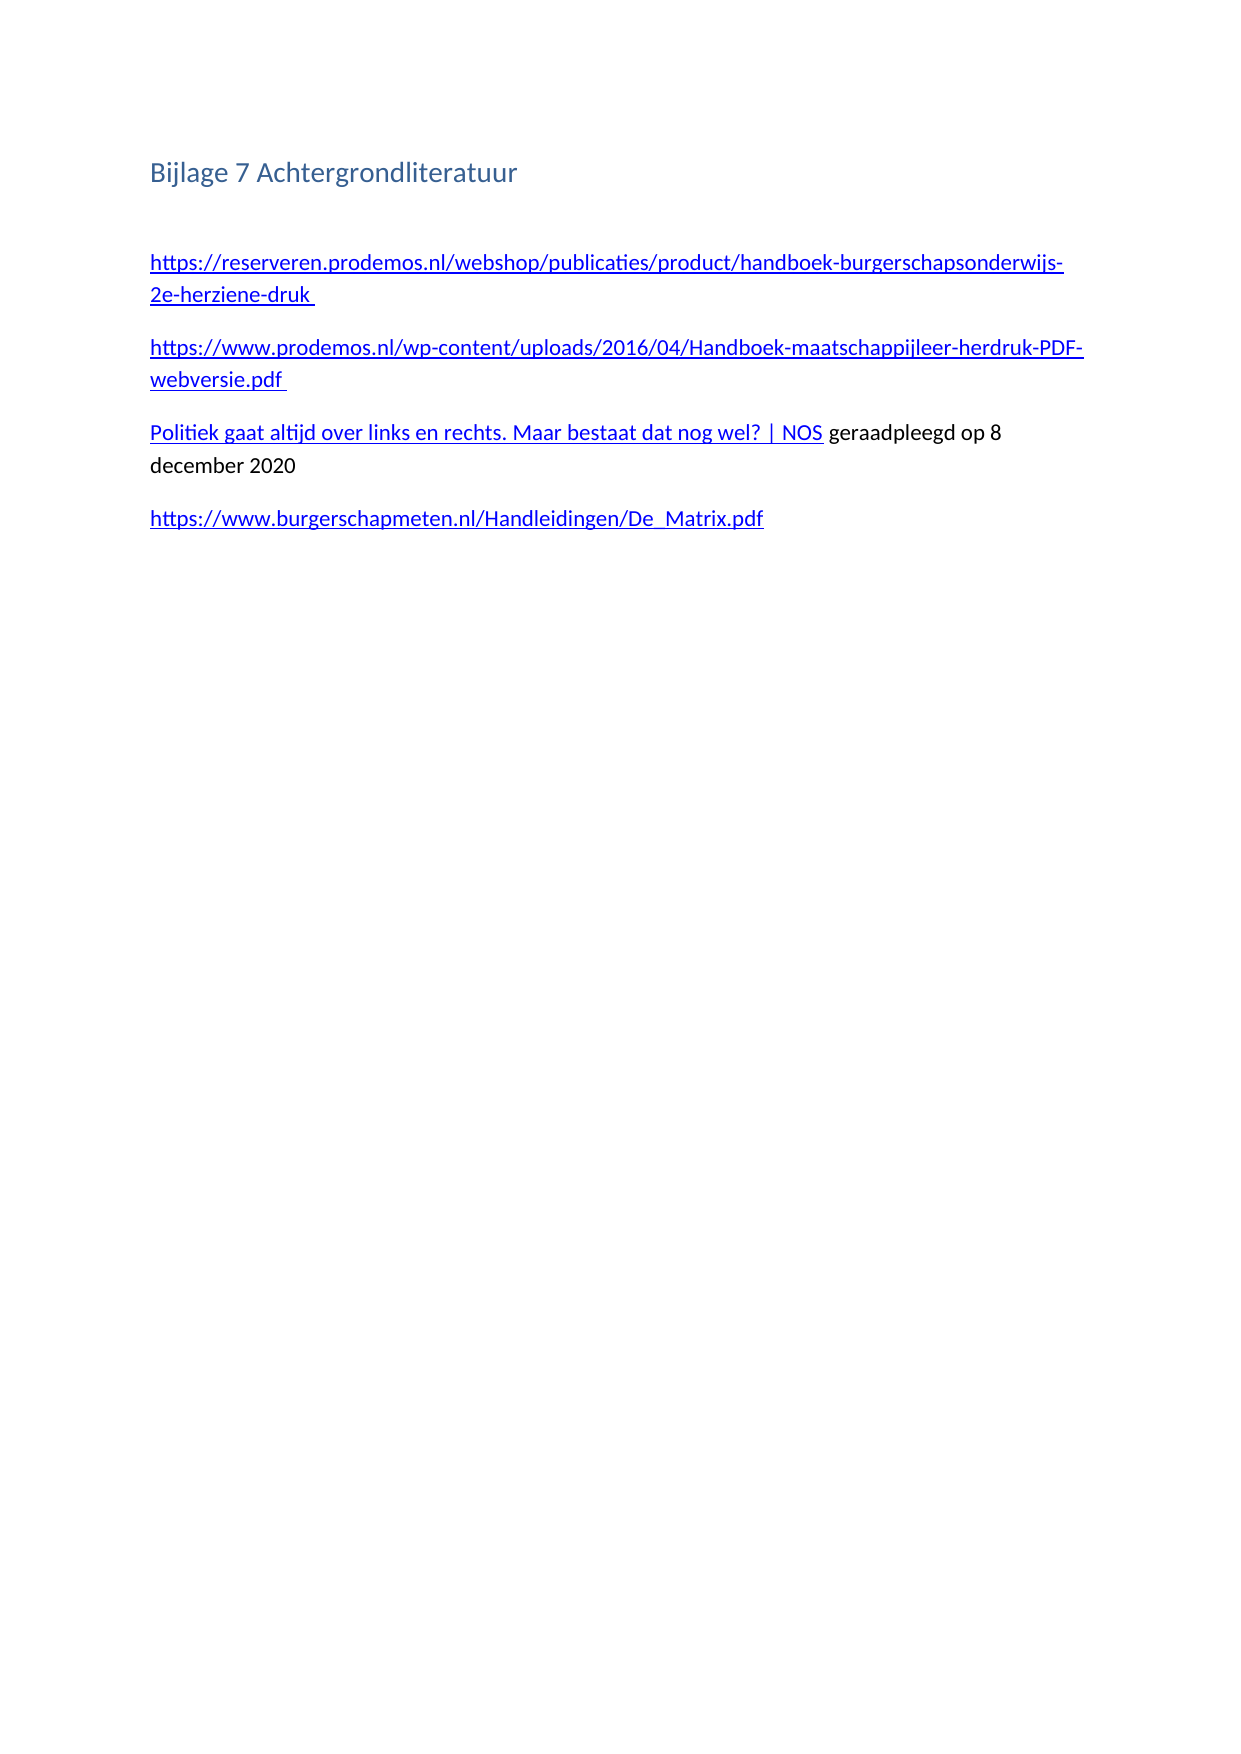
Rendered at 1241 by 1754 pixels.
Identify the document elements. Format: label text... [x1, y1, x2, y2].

text Politiek gaat altijd over links en rechts. Maar bestaat dat nog wel? | NOS geraadpleegd op 8 december 2020 [150, 418, 1090, 479]
text https://www.prodemos.nl/wp-content/uploads/2016/04/Handboek-maatschappijleer-herdruk-PDF-webversie.pdf [150, 333, 1090, 393]
text https://www.burgerschapmeten.nl/Handleidingen/De_Matrix.pdf [150, 504, 1090, 532]
text https://reserveren.prodemos.nl/webshop/publicaties/product/handboek-burgerschapsonderwijs-2e-herziene-druk [150, 248, 1090, 308]
subtitle Bijlage 7 Achtergrondliteratuur [150, 154, 1090, 190]
